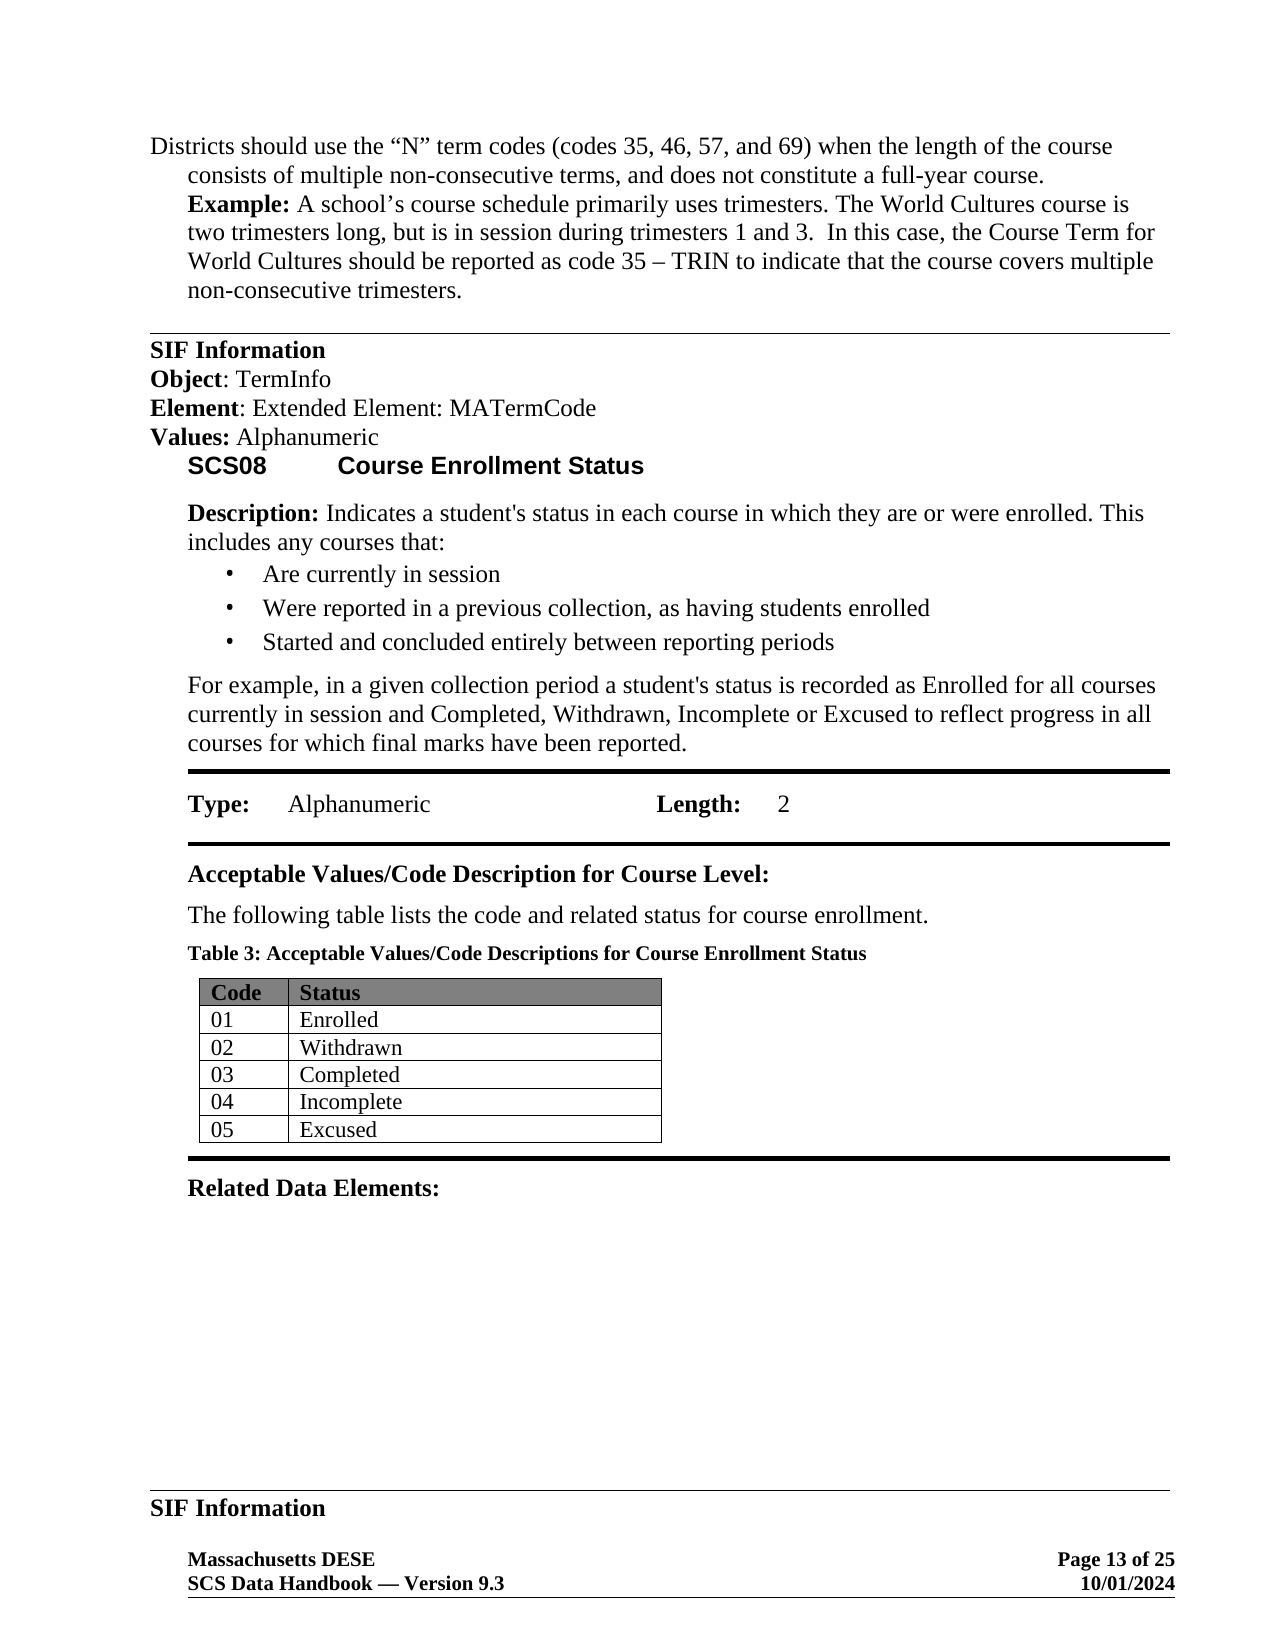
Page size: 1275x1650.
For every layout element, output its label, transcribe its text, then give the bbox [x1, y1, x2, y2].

table_header Length: [656, 774, 777, 829]
table_cell 05 [200, 1116, 288, 1142]
text Table 3: Acceptable Values/Code Descriptions for Course Enrollment Status [187, 941, 1170, 965]
table_cell Withdrawn [289, 1034, 661, 1060]
table_header Alphanumeric [288, 774, 656, 829]
table_cell 03 [200, 1061, 288, 1087]
table_cell Incomplete [289, 1089, 661, 1115]
text Description: Indicates a student's status in each course in which they are or were enrolled. This includes any courses that: [187, 498, 1170, 556]
table_cell Excused [289, 1116, 661, 1142]
text For example, in a given collection period a student's status is recorded as Enrolled for all courses currently in session and Completed, Withdrawn, Incomplete or Excused to reflect progress in all courses for which final marks have been reported. [187, 670, 1170, 757]
text Values: Alphanumeric [150, 422, 1170, 451]
table_cell 02 [200, 1034, 288, 1060]
table_header Status [289, 979, 661, 1005]
table_cell Completed [289, 1061, 661, 1087]
table_cell 01 [200, 1006, 288, 1033]
list Were reported in a previous collection, as having students enrolled [225, 590, 1170, 624]
text Example: A school’s course schedule primarily uses trimesters. The World Cultures course is two trimesters long, but is in session during trimesters 1 and 3. In this case, the Course Term for World Cultures should be reported as code 35 – TRIN to indicate that the course covers multiple non-consecutive trimesters. [187, 189, 1170, 304]
text Course Enrollment Status [187, 451, 1170, 479]
text Related Data Elements: [187, 1157, 1170, 1202]
text The following table lists the code and related status for course enrollment. [187, 900, 1170, 929]
table_header Type: [188, 774, 288, 829]
text SIF Information [150, 1491, 1170, 1522]
text Districts should use the “N” term codes (codes 35, 46, 57, and 69) when the length of the course consists of multiple non-consecutive terms, and does not constitute a full-year course. [150, 131, 1170, 189]
text SIF Information [150, 334, 1170, 361]
table_cell Enrolled [289, 1006, 661, 1033]
table_header Code [200, 979, 288, 1005]
list Are currently in session [225, 556, 1170, 590]
table_header 2 [778, 774, 1170, 829]
table_cell 04 [200, 1089, 288, 1115]
list Started and concluded entirely between reporting periods [225, 624, 1170, 658]
text Object: TermInfo [150, 361, 1170, 393]
text Acceptable Values/Code Description for Course Level: [187, 843, 1170, 887]
text Element: Extended Element: MATermCode [150, 393, 1170, 422]
